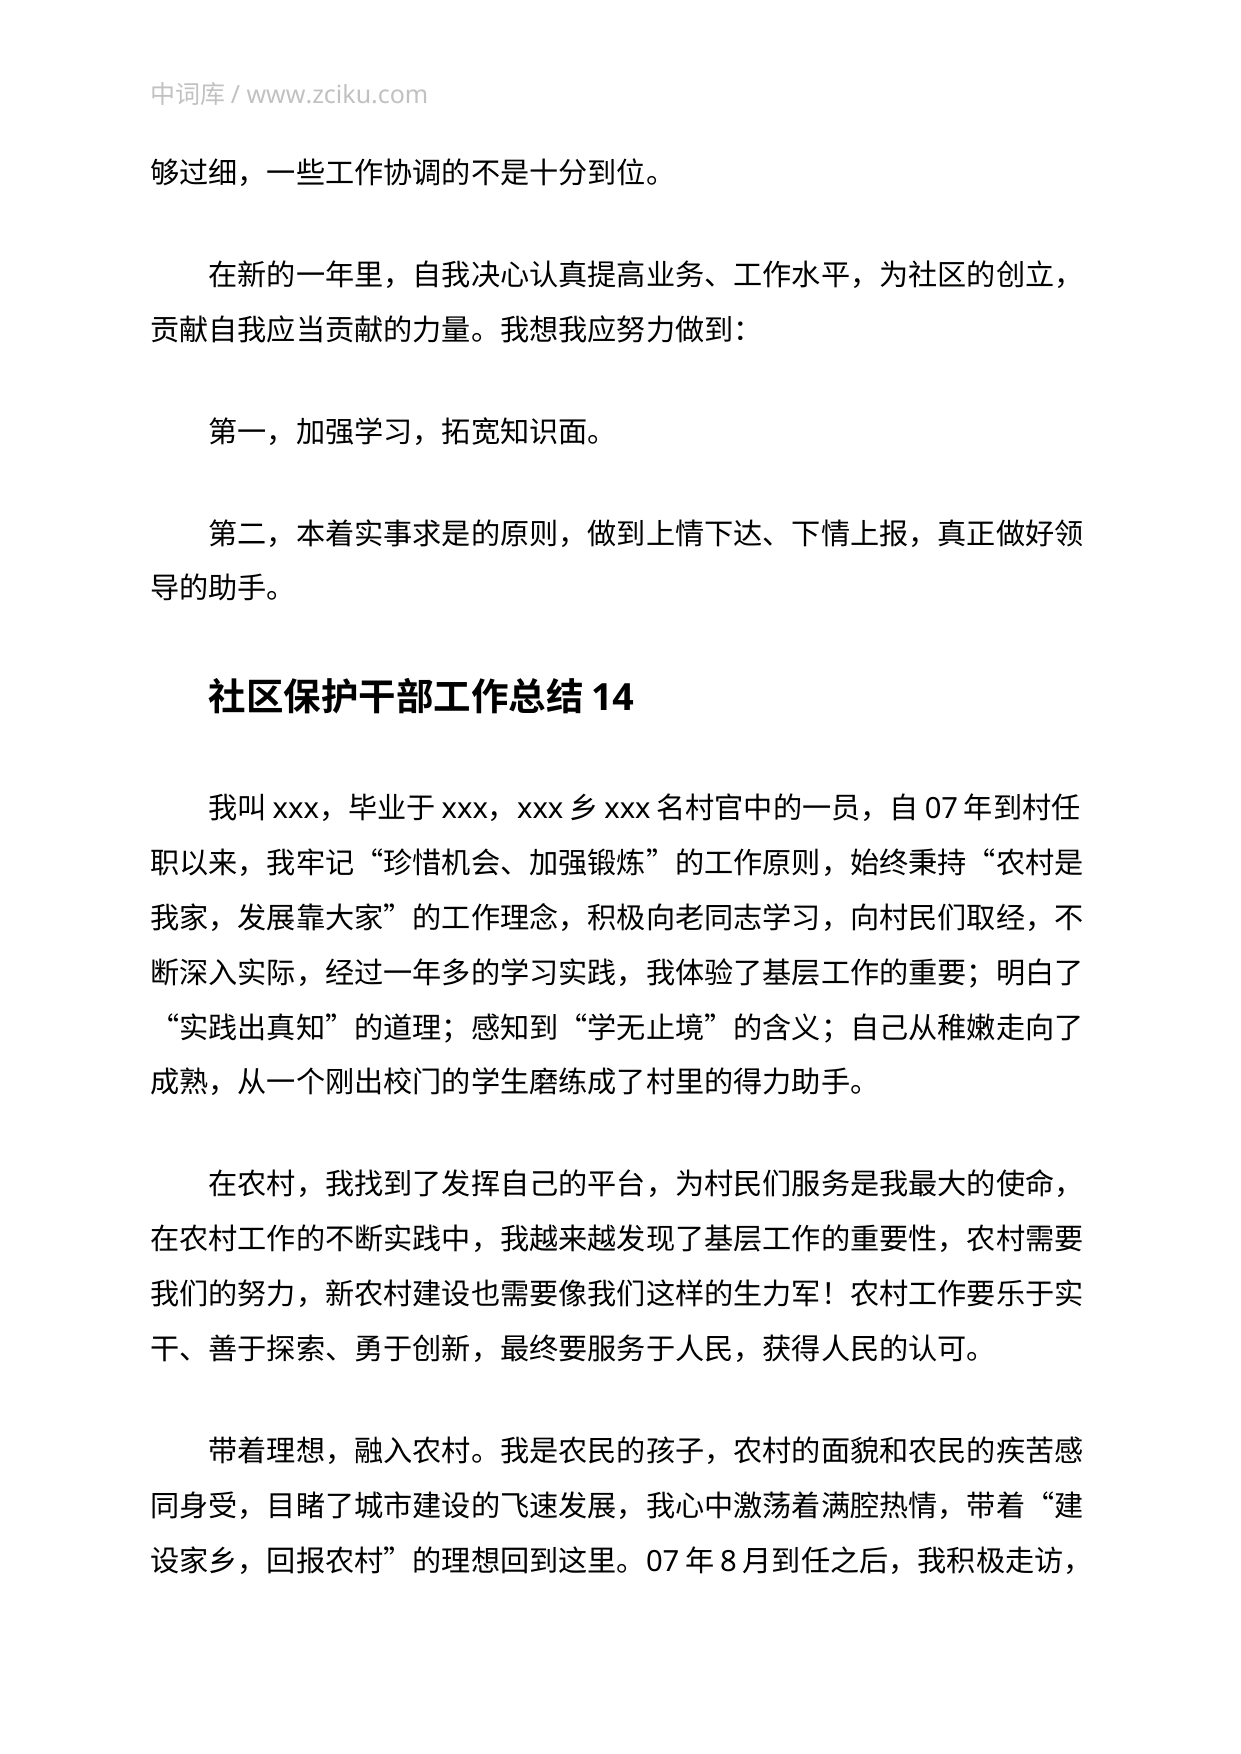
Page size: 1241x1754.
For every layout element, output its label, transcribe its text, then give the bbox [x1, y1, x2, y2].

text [150, 1427, 1090, 1579]
text 在农村，我找到了发挥自己的平台，为村民们服务是我最大的使命，在农村工作的不断实践中，我越来越发现了基层工作的重要性，农村需要我们的努力，新农村建设也需要像我们这样的生力军！农村工作要乐于实干、善于探索、勇于创新，最终要服务于人民，获得人民的认可。 [150, 1161, 1090, 1368]
text 我叫xxx，毕业于xxx，xxx乡xxx名村官中的一员，自07年到村任职以来，我牢记“珍惜机会、加强锻炼”的工作原则，始终秉持“农村是我家，发展靠大家”的工作理念，积极向老同志学习，向村民们取经，不断深入实际，经过一年多的学习实践，我体验了基层工作的重要；明白了“实践出真知”的道理；感知到“学无止境”的含义；自己从稚嫩走向了成熟，从一个刚出校门的学生磨练成了村里的得力助手。 [150, 784, 1090, 1101]
text 第二，本着实事求是的原则，做到上情下达、下情上报，真正做好领导的助手。 [150, 510, 1090, 607]
text 社区保护干部工作总结14 [150, 667, 1090, 721]
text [150, 150, 1090, 192]
text 在新的一年里，自我决心认真提高业务、工作水平，为社区的创立，贡献自我应当贡献的力量。我想我应努力做到： [150, 252, 1090, 349]
text 第一，加强学习，拓宽知识面。 [150, 408, 1090, 451]
